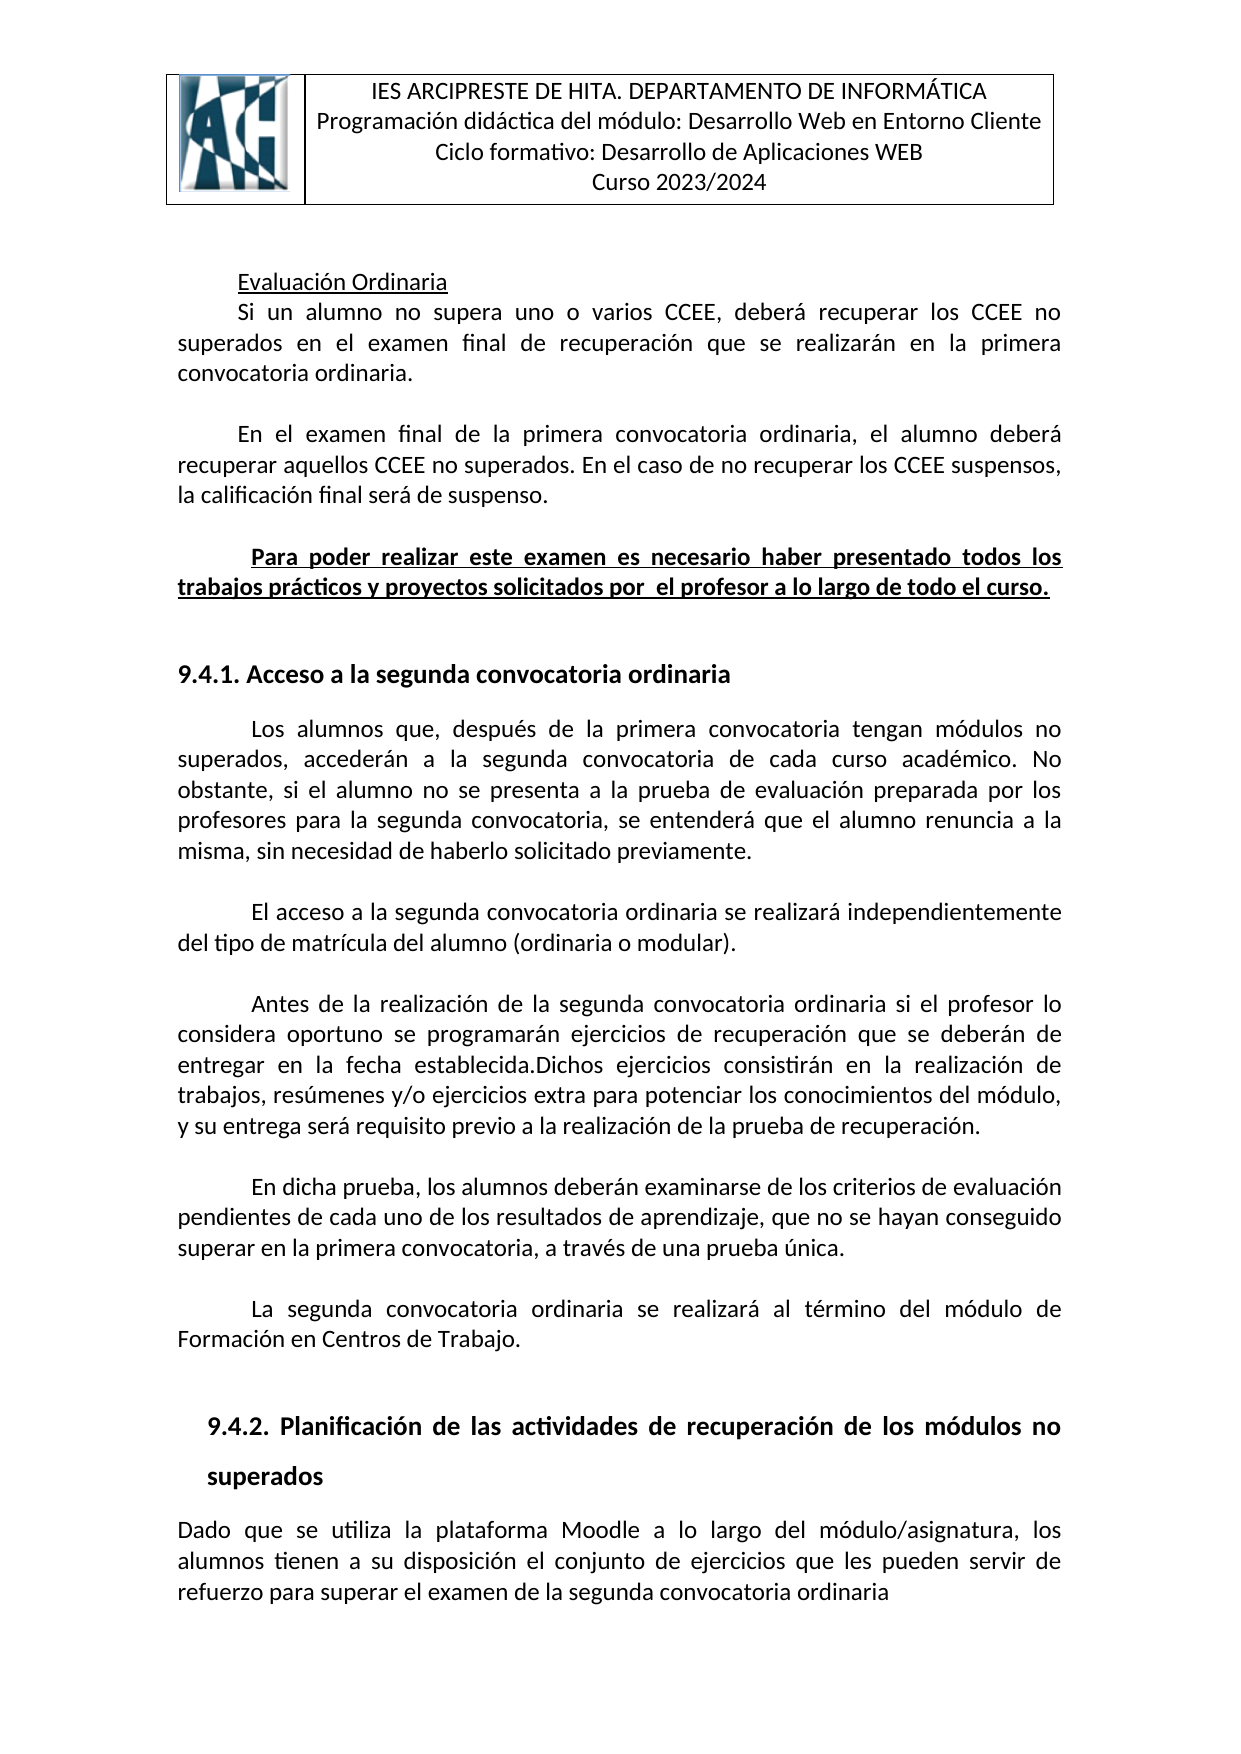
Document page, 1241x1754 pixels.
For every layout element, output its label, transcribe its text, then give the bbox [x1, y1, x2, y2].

subtitle 9.4.1. Acceso a la segunda convocatoria ordinaria [177, 657, 1063, 690]
text Antes de la realización de la segunda convocatoria ordinaria si el profesor lo considera oportuno se programarán ejercicios de recuperación que se deberán de entregar en la fecha establecida.Dichos ejercicios consistirán en la realización de trabajos, resúmenes y/o ejercicios extra para potenciar los conocimientos del módulo, y su entrega será requisito previo a la realización de la prueba de recuperación. [177, 988, 1063, 1140]
text Evaluación Ordinaria [177, 266, 1063, 297]
text Dado que se utiliza la plataforma Moodle a lo largo del módulo/asignatura, los alumnos tienen a su disposición el conjunto de ejercicios que les pueden servir de refuerzo para superar el examen de la segunda convocatoria ordinaria [177, 1515, 1063, 1606]
text La segunda convocatoria ordinaria se realizará al término del módulo de Formación en Centros de Trabajo. [177, 1293, 1063, 1354]
text El acceso a la segunda convocatoria ordinaria se realizará independientemente del tipo de matrícula del alumno (ordinaria o modular). [177, 896, 1063, 957]
text Los alumnos que, después de la primera convocatoria tengan módulos no superados, accederán a la segunda convocatoria de cada curso académico. No obstante, si el alumno no se presenta a la prueba de evaluación preparada por los profesores para la segunda convocatoria, se entenderá que el alumno renuncia a la misma, sin necesidad de haberlo solicitado previamente. [177, 713, 1063, 866]
picture [177, 74, 291, 192]
text Para poder realizar este examen es necesario haber presentado todos los trabajos prácticos y proyectos solicitados por el profesor a lo largo de todo el curso. [177, 541, 1063, 602]
text En el examen final de la primera convocatoria ordinaria, el alumno deberá recuperar aquellos CCEE no superados. En el caso de no recuperar los CCEE suspensos, la calificación final será de suspenso. [177, 419, 1063, 510]
text Si un alumno no supera uno o varios CCEE, deberá recuperar los CCEE no superados en el examen final de recuperación que se realizarán en la primera convocatoria ordinaria. [177, 297, 1063, 388]
subtitle 9.4.2. Planificación de las actividades de recuperación de los módulos no superados [207, 1409, 1063, 1492]
text En dicha prueba, los alumnos deberán examinarse de los criterios de evaluación pendientes de cada uno de los resultados de aprendizaje, que no se hayan conseguido superar en la primera convocatoria, a través de una prueba única. [177, 1171, 1063, 1262]
